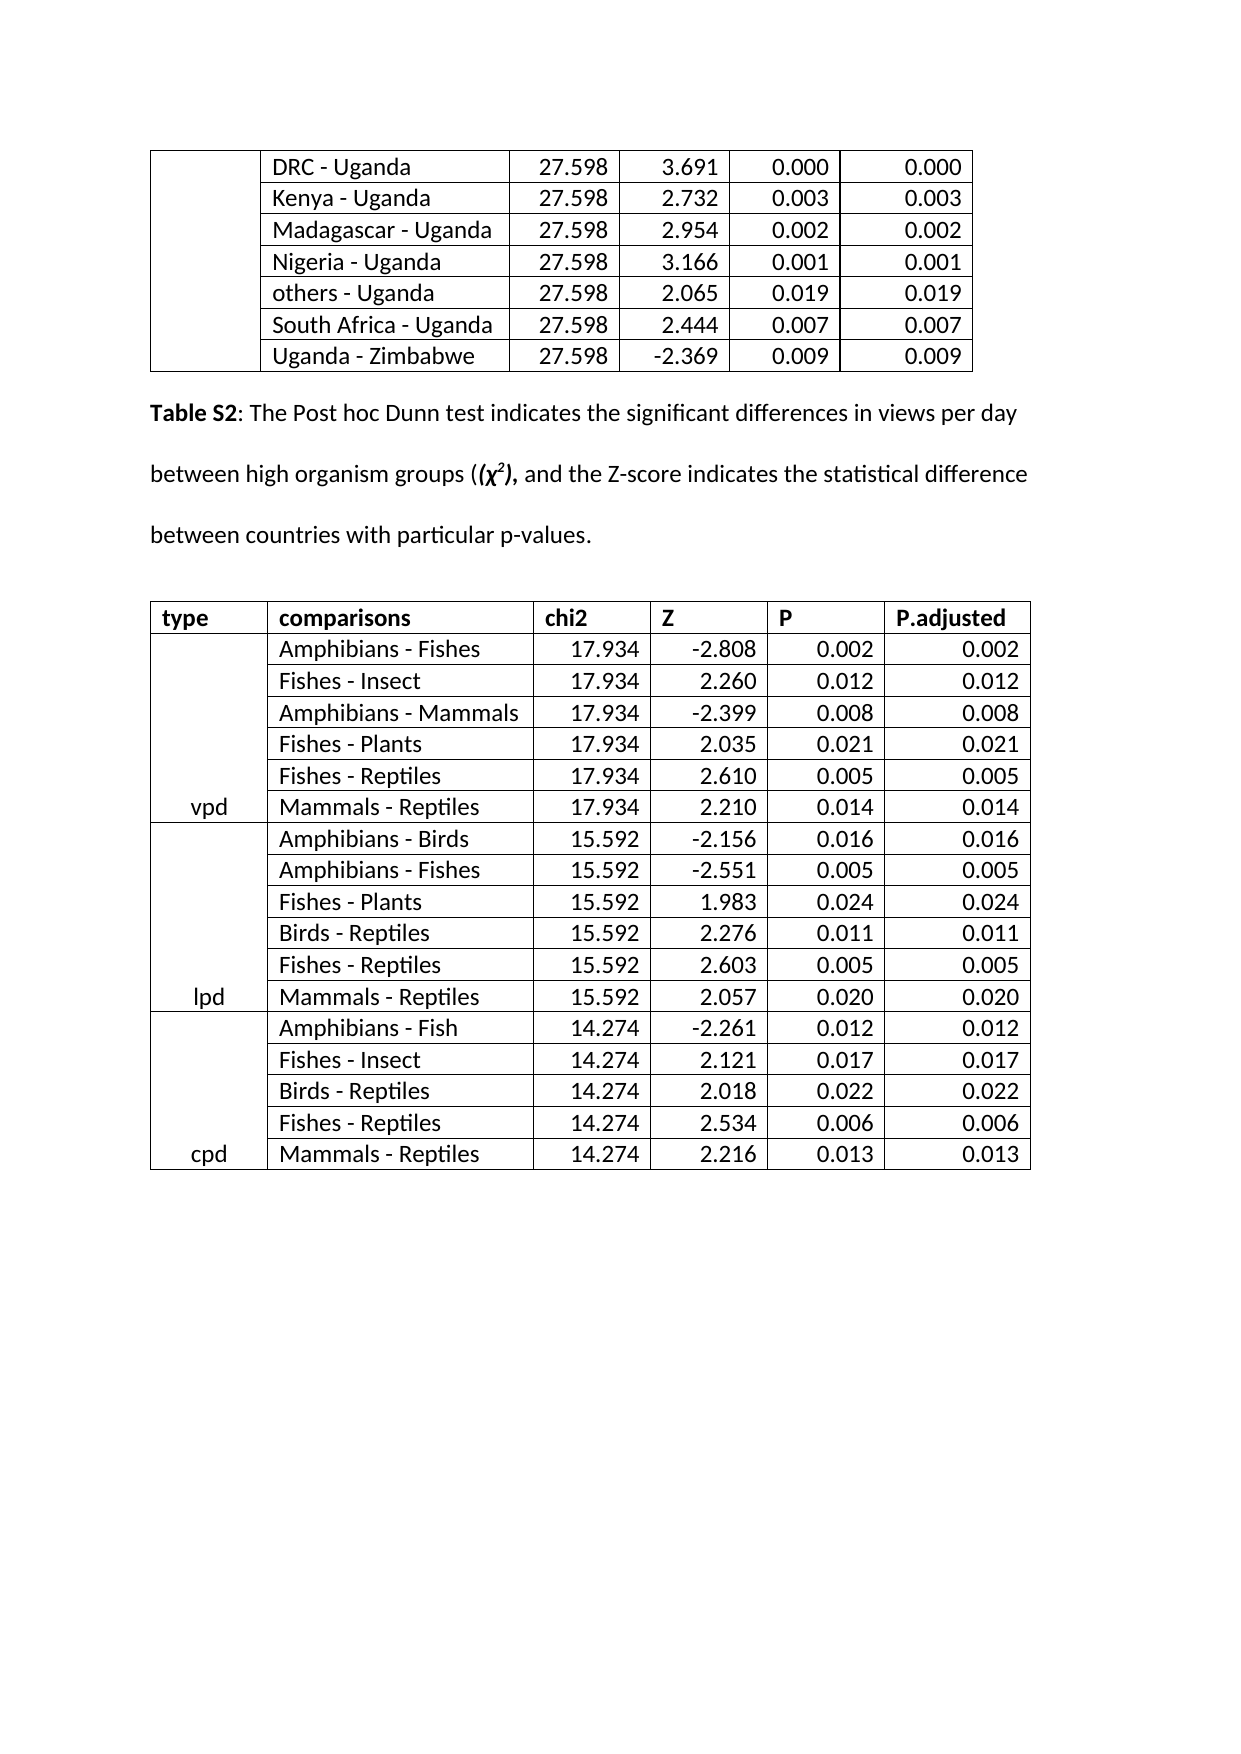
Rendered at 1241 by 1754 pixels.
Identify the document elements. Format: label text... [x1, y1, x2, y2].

table_cell 2.610 [651, 760, 767, 790]
table_cell 0.020 [885, 981, 1030, 1011]
table_cell 27.598 [510, 246, 619, 276]
table_cell 2.121 [651, 1044, 767, 1074]
table_cell 0.014 [885, 791, 1030, 822]
table_cell 27.598 [510, 151, 619, 182]
table_cell 0.002 [841, 214, 972, 245]
table_cell Mammals - Reptiles [268, 791, 533, 822]
table_cell 0.002 [730, 214, 839, 245]
table_cell Fishes - Plants [268, 728, 533, 759]
table_cell Fishes - Insect [268, 1044, 533, 1074]
table_cell 0.012 [768, 665, 884, 696]
table_cell 0.006 [885, 1107, 1030, 1137]
table_cell 27.598 [510, 277, 619, 308]
table_cell 27.598 [510, 214, 619, 245]
table_cell 0.000 [730, 151, 839, 182]
table_cell 17.934 [534, 760, 650, 790]
table_cell 0.011 [768, 918, 884, 948]
table_cell 0.012 [768, 1012, 884, 1043]
table_cell 2.216 [651, 1139, 767, 1169]
table_cell Kenya - Uganda [261, 183, 509, 213]
table_cell 0.005 [768, 855, 884, 885]
table_cell 0.006 [768, 1107, 884, 1137]
table_cell 0.016 [885, 823, 1030, 853]
text Table S2: The Post hoc Dunn test indicates the significant differences in views per day between high organism groups ((χ2), and the Z-score indicates the statistical difference between countries with particular p-values. [150, 397, 1090, 549]
table_cell 0.002 [768, 634, 884, 664]
table_cell 0.019 [841, 277, 972, 308]
table_cell 2.534 [651, 1107, 767, 1137]
table_cell 0.012 [885, 1012, 1030, 1043]
table_cell Mammals - Reptiles [268, 981, 533, 1011]
table_cell South Africa - Uganda [261, 309, 509, 339]
table_cell 0.011 [885, 918, 1030, 948]
table_cell 27.598 [510, 183, 619, 213]
table_cell Nigeria - Uganda [261, 246, 509, 276]
table_cell 0.008 [885, 697, 1030, 727]
table_cell DRC - Uganda [261, 151, 509, 182]
table_cell 0.008 [768, 697, 884, 727]
table_cell 0.017 [768, 1044, 884, 1074]
table_cell Fishes - Reptiles [268, 1107, 533, 1137]
table_cell 17.934 [534, 791, 650, 822]
table_cell -2.551 [651, 855, 767, 885]
table_cell 0.016 [768, 823, 884, 853]
table_cell 0.005 [768, 760, 884, 790]
table_cell Fishes - Plants [268, 886, 533, 917]
table_cell 0.022 [885, 1075, 1030, 1106]
table_cell 27.598 [510, 340, 619, 371]
table_cell 17.934 [534, 728, 650, 759]
table_cell 0.002 [885, 634, 1030, 664]
table_cell 0.019 [730, 277, 839, 308]
table_cell others - Uganda [261, 277, 509, 308]
table_cell 0.014 [768, 791, 884, 822]
table_cell 14.274 [534, 1139, 650, 1169]
table_cell 0.021 [885, 728, 1030, 759]
table_cell 2.210 [651, 791, 767, 822]
table_cell 0.005 [885, 855, 1030, 885]
table_header P.adjusted [885, 602, 1030, 632]
table_cell Amphibians - Mammals [268, 697, 533, 727]
table_cell 0.005 [885, 949, 1030, 980]
table_cell Birds - Reptiles [268, 1075, 533, 1106]
table_cell 14.274 [534, 1044, 650, 1074]
table_cell 0.024 [885, 886, 1030, 917]
table_cell 0.001 [730, 246, 839, 276]
table_cell 0.003 [841, 183, 972, 213]
table_cell 0.013 [768, 1139, 884, 1169]
table_cell 0.013 [885, 1139, 1030, 1169]
table_cell Fishes - Reptiles [268, 949, 533, 980]
table_cell -2.808 [651, 634, 767, 664]
table_cell 0.000 [841, 151, 972, 182]
table_cell -2.261 [651, 1012, 767, 1043]
table_cell 3.691 [620, 151, 729, 182]
table_cell -2.156 [651, 823, 767, 853]
table_cell 0.003 [730, 183, 839, 213]
table_cell 0.009 [730, 340, 839, 371]
table_header Z [651, 602, 767, 632]
table_cell 0.022 [768, 1075, 884, 1106]
table_cell Madagascar - Uganda [261, 214, 509, 245]
table_cell 14.274 [534, 1075, 650, 1106]
table_cell 15.592 [534, 823, 650, 853]
table_cell 0.012 [885, 665, 1030, 696]
table_cell Amphibians - Fish [268, 1012, 533, 1043]
table_cell 2.276 [651, 918, 767, 948]
table_cell 14.274 [534, 1107, 650, 1137]
table_cell Amphibians - Fishes [268, 634, 533, 664]
table_cell 0.017 [885, 1044, 1030, 1074]
table_cell 2.732 [620, 183, 729, 213]
table_cell 2.260 [651, 665, 767, 696]
table_cell -2.369 [620, 340, 729, 371]
table_header type [151, 602, 267, 632]
table_cell 0.005 [768, 949, 884, 980]
table_cell cpd [151, 1012, 267, 1169]
table_cell lpd [151, 823, 267, 1011]
table_cell 15.592 [534, 855, 650, 885]
table_cell Birds - Reptiles [268, 918, 533, 948]
table_cell Uganda - Zimbabwe [261, 340, 509, 371]
table_cell 17.934 [534, 634, 650, 664]
table_cell 2.954 [620, 214, 729, 245]
table_cell Fishes - Reptiles [268, 760, 533, 790]
table_cell 17.934 [534, 665, 650, 696]
table_cell 2.603 [651, 949, 767, 980]
table_cell Amphibians - Fishes [268, 855, 533, 885]
table_cell 0.024 [768, 886, 884, 917]
table_cell 0.001 [841, 246, 972, 276]
table_cell Fishes - Insect [268, 665, 533, 696]
table_header chi2 [534, 602, 650, 632]
table_cell 15.592 [534, 886, 650, 917]
table_cell 0.007 [730, 309, 839, 339]
table_header comparisons [268, 602, 533, 632]
table_cell 2.057 [651, 981, 767, 1011]
table_cell 14.274 [534, 1012, 650, 1043]
table_cell -2.399 [651, 697, 767, 727]
table_cell 27.598 [510, 309, 619, 339]
table_cell 2.444 [620, 309, 729, 339]
table_cell Amphibians - Birds [268, 823, 533, 853]
table_cell vpd [151, 634, 267, 822]
table_cell 15.592 [534, 949, 650, 980]
table_cell 0.007 [841, 309, 972, 339]
table_cell 1.983 [651, 886, 767, 917]
table_cell 0.021 [768, 728, 884, 759]
table_cell 3.166 [620, 246, 729, 276]
table_cell 0.005 [885, 760, 1030, 790]
table_cell 15.592 [534, 981, 650, 1011]
table_cell Mammals - Reptiles [268, 1139, 533, 1169]
table_cell 2.035 [651, 728, 767, 759]
table_cell 2.018 [651, 1075, 767, 1106]
table_cell 0.009 [841, 340, 972, 371]
table_cell 15.592 [534, 918, 650, 948]
table_cell 2.065 [620, 277, 729, 308]
table_header P [768, 602, 884, 632]
table_cell 0.020 [768, 981, 884, 1011]
table_cell 17.934 [534, 697, 650, 727]
